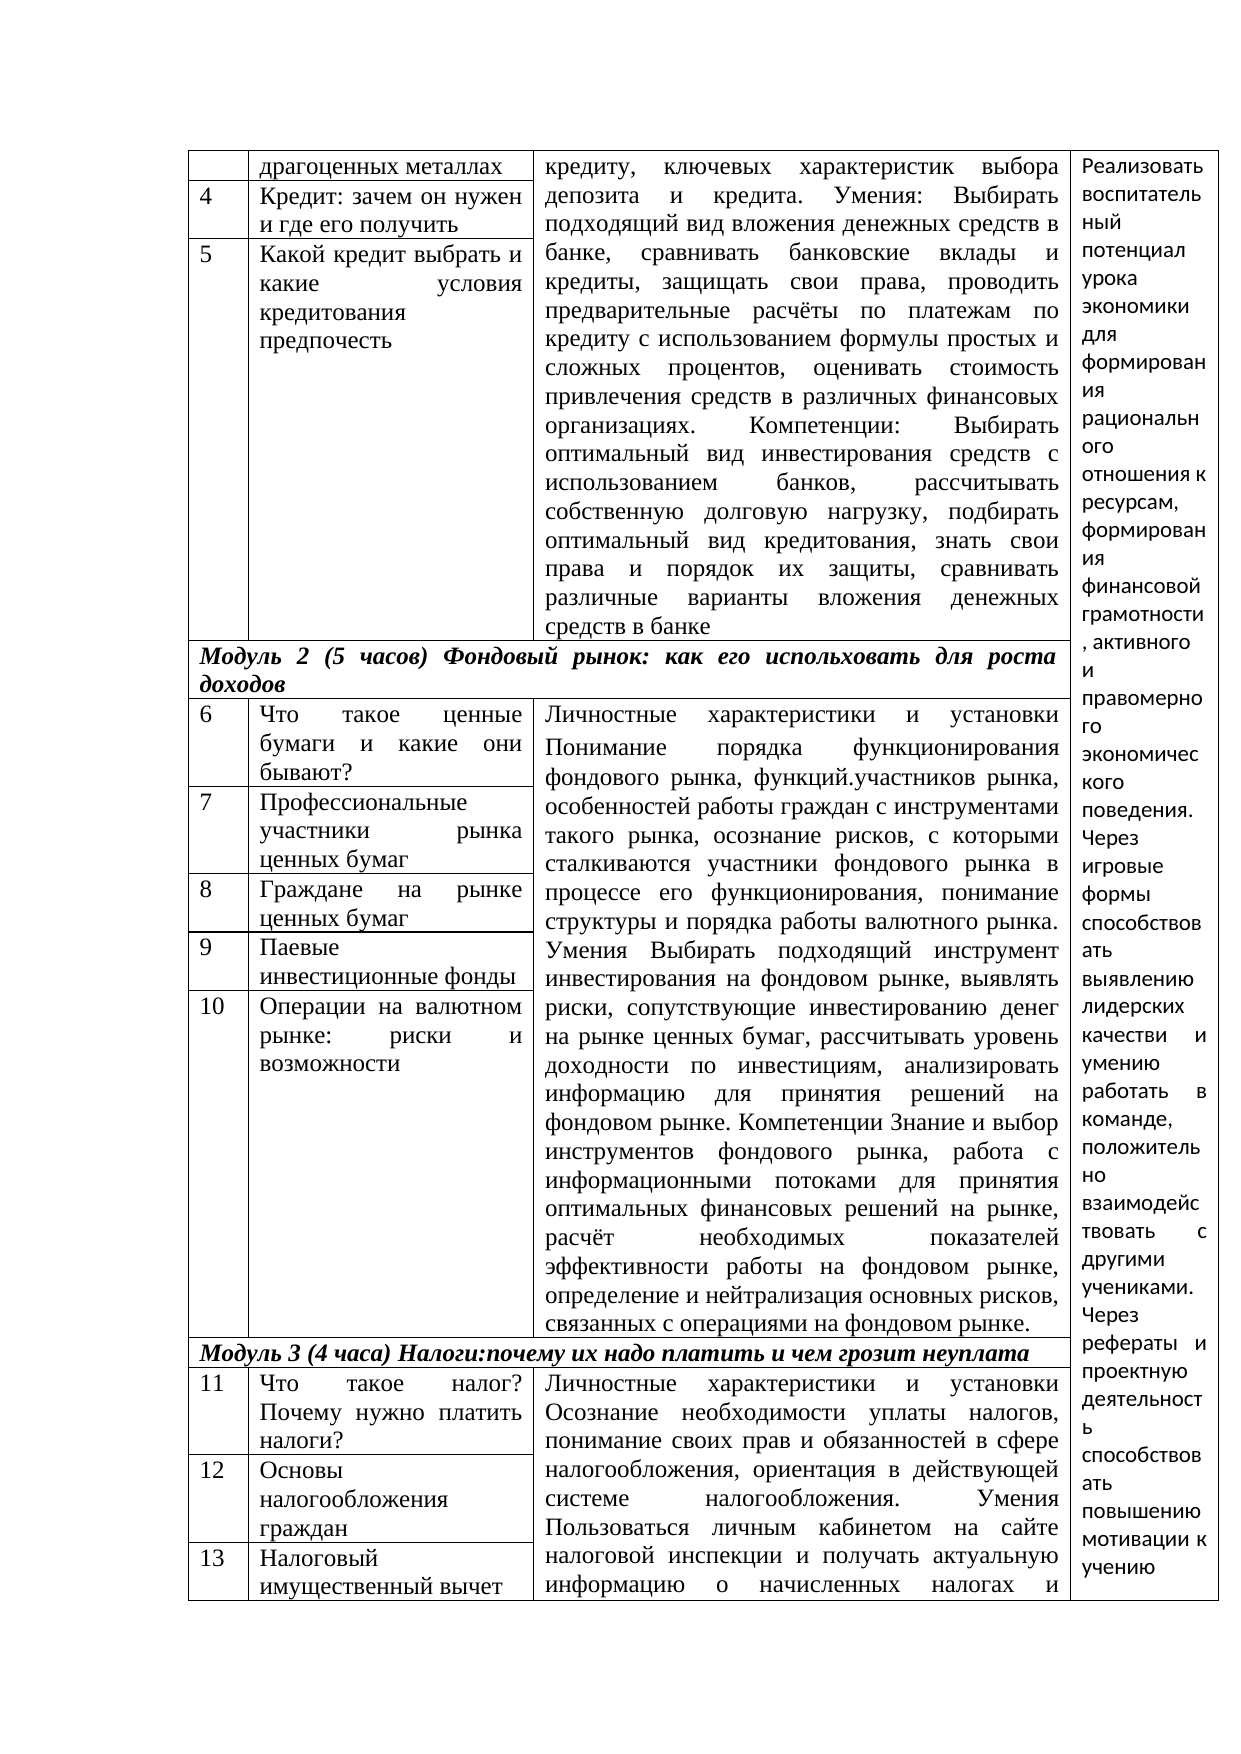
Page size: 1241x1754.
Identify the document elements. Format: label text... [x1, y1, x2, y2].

table_cell 13 [189, 1543, 248, 1600]
table_cell Паевые инвестиционные фонды [249, 933, 533, 990]
table_cell 3 [189, 151, 248, 180]
table_cell Модуль 2 (5 часов) Фондовый рынок: как его испольховать для роста доходов [189, 641, 1070, 698]
table_cell Модуль 3 (4 часа) Налоги:почему их надо платить и чем грозит неуплата [189, 1338, 1070, 1367]
table_cell Личностные характеристики и установки Осознание необходимости уплаты налогов, понимание своих прав и обязанностей в сфере налогообложения, ориентация в действующей системе налогообложения. Умения Пользоваться личным кабинетом на сайте налоговой инспекции и получать актуальную информацию о начисленных налогах и задолженности, заполнять налоговую декларацию, оформлять заявление на получение налогового вычета, рассчитывать сумму налогов к уплате. Компетенции Организовывать свои отношения с налоговыми органами, своевременнореагировать на изменения в налоговом законодательстве [534, 1368, 1070, 1600]
table_cell 4 [189, 181, 248, 238]
table_cell Профессиональные участники рынка ценных бумаг [249, 787, 533, 873]
table_cell Какой кредит выбрать и какие условия кредитования предпочесть [249, 239, 533, 640]
table_cell 6 [189, 699, 248, 786]
table_cell 8 [189, 874, 248, 931]
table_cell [249, 151, 533, 180]
table_cell Основы налогообложения граждан [249, 1455, 533, 1542]
table_cell 7 [189, 787, 248, 873]
table_cell 9 [189, 933, 248, 990]
table_cell Личностные характеристики и установки Понимание порядка функционирования фондового рынка, функций.участников рынка, особенностей работы граждан с инструментами такого рынка, осознание рисков, с которыми сталкиваются участники фондового рынка в процессе его функционирования, понимание структуры и порядка работы валютного рынка. Умения Выбирать подходящий инструмент инвестирования на фондовом рынке, выявлять риски, сопутствующие инвестированию денег на рынке ценных бумаг, рассчитывать уровень доходности по инвестициям, анализировать информацию для принятия решений на фондовом рынке. Компетенции Знание и выбор инструментов фондового рынка, работа с информационными потоками для принятия оптимальных финансовых решений на рынке, расчёт необходимых показателей эффективности работы на фондовом рынке, определение и нейтрализация основных рисков, связанных с операциями на фондовом рынке. [534, 699, 1070, 1337]
table_cell Операции на валютном рынке: риски и возможности [249, 991, 533, 1337]
table_cell 11 [189, 1368, 248, 1454]
table_cell Граждане на рынке ценных бумаг [249, 874, 533, 931]
table_cell Что такое ценные бумаги и какие они бывают? [249, 699, 533, 786]
table_cell 10 [189, 991, 248, 1337]
table_cell 12 [189, 1455, 248, 1542]
table_cell 5 [189, 239, 248, 640]
table_cell Что такое налог? Почему нужно платить налоги? [249, 1368, 533, 1454]
table_cell Кредит: зачем он нужен и где его получить [249, 181, 533, 238]
table_cell Налоговый имущественный вычет [249, 1543, 533, 1600]
